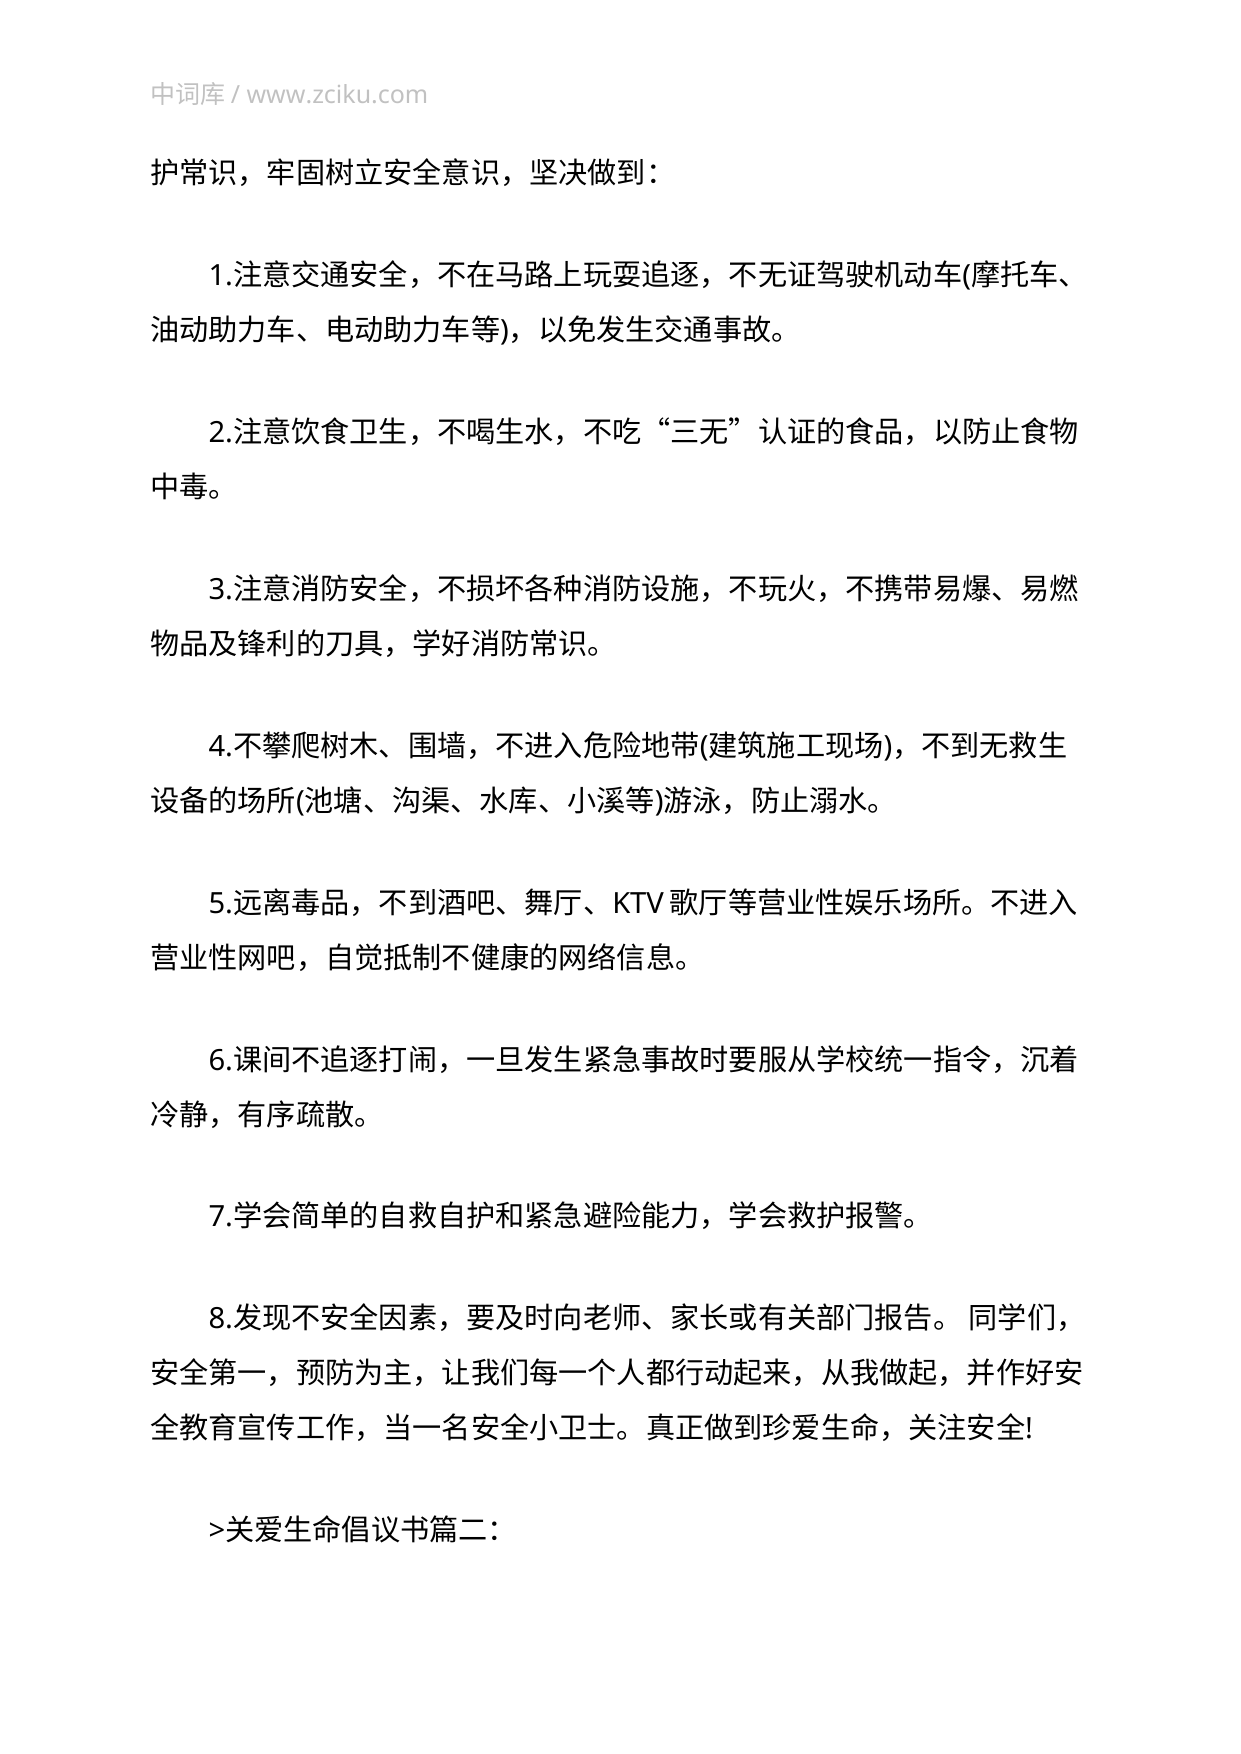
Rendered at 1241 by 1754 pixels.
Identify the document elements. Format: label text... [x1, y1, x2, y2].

text 2.注意饮食卫生，不喝生水，不吃“三无”认证的食品，以防止食物中毒。 [150, 409, 1090, 506]
text 3.注意消防安全，不损坏各种消防设施，不玩火，不携带易爆、易燃物品及锋利的刀具，学好消防常识。 [150, 566, 1090, 663]
text 7.学会简单的自救自护和紧急避险能力，学会救护报警。 [150, 1193, 1090, 1235]
text 8.发现不安全因素，要及时向老师、家长或有关部门报告。 同学们，安全第一，预防为主，让我们每一个人都行动起来，从我做起，并作好安全教育宣传工作，当一名安全小卫士。真正做到珍爱生命，关注安全! [150, 1295, 1090, 1447]
text 6.课间不追逐打闹，一旦发生紧急事故时要服从学校统一指令，沉着冷静，有序疏散。 [150, 1036, 1090, 1133]
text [150, 150, 1090, 192]
text 4.不攀爬树木、围墙，不进入危险地带(建筑施工现场)，不到无救生设备的场所(池塘、沟渠、水库、小溪等)游泳，防止溺水。 [150, 722, 1090, 820]
text 1.注意交通安全，不在马路上玩耍追逐，不无证驾驶机动车(摩托车、油动助力车、电动助力车等)，以免发生交通事故。 [150, 252, 1090, 349]
text 5.远离毒品，不到酒吧、舞厅、KTV歌厅等营业性娱乐场所。不进入营业性网吧，自觉抵制不健康的网络信息。 [150, 879, 1090, 977]
text >关爱生命倡议书篇二： [150, 1507, 1090, 1549]
